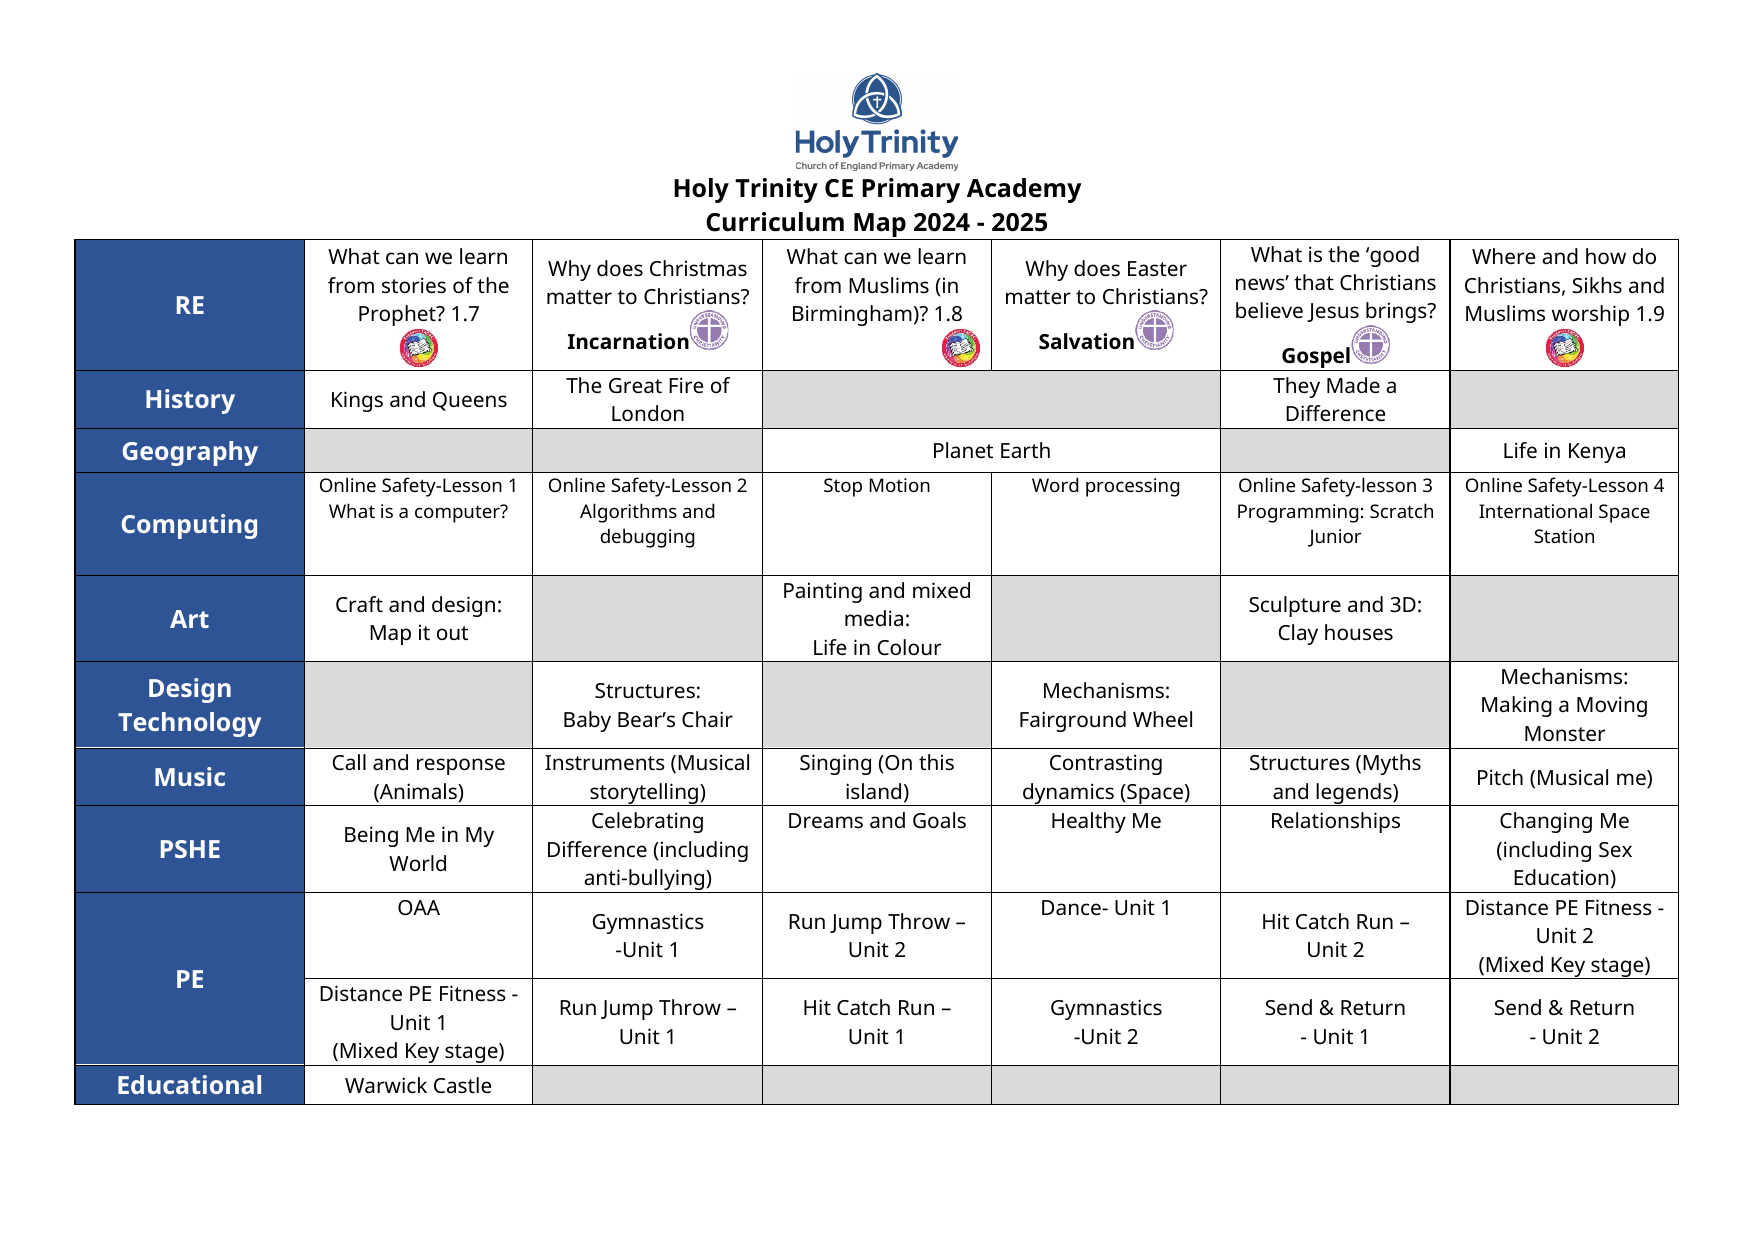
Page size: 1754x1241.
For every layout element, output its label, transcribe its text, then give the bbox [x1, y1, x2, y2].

table_cell [533, 1066, 762, 1104]
table_cell Dreams and Goals [763, 806, 991, 892]
table_cell Craft and design: Map it out [305, 576, 532, 661]
table_cell Mechanisms: Fairground Wheel [992, 662, 1220, 747]
table_cell Why does Christmas matter to Christians? Incarnation [533, 240, 762, 370]
table_cell [1221, 1066, 1449, 1104]
table_cell OAA [305, 893, 532, 978]
table_cell [305, 662, 532, 747]
table_cell Dance- Unit 1 [992, 893, 1220, 978]
table_cell Send & Return - Unit 2 [1451, 979, 1678, 1064]
table_cell Distance PE Fitness -Unit 2 (Mixed Key stage) [1451, 893, 1678, 978]
table_cell [992, 576, 1220, 661]
table_cell Design Technology [76, 662, 304, 747]
table_cell Sculpture and 3D: Clay houses [1221, 576, 1449, 661]
table_cell Art [76, 576, 304, 661]
table_cell Where and how do Christians, Sikhs and Muslims worship 1.9 [1451, 240, 1678, 370]
table_cell PE [76, 893, 304, 1064]
picture [1351, 325, 1390, 364]
table_cell Changing Me (including Sex Education) [1451, 806, 1678, 892]
table_cell Kings and Queens [305, 371, 532, 428]
table_cell [1221, 662, 1449, 747]
table_cell Run Jump Throw – Unit 1 [533, 979, 762, 1064]
table_cell Online Safety-Lesson 2 Algorithms and debugging [533, 473, 762, 575]
table_cell Music [76, 749, 304, 805]
table_cell Warwick Castle [305, 1066, 532, 1104]
table_cell Run Jump Throw – Unit 2 [763, 893, 991, 978]
table_cell [1451, 371, 1678, 428]
picture [689, 310, 729, 350]
table_cell Call and response (Animals) [305, 749, 532, 805]
table_cell [533, 576, 762, 661]
table_cell Gymnastics -Unit 1 [533, 893, 762, 978]
table_cell Hit Catch Run – Unit 2 [1221, 893, 1449, 978]
table_cell What is the ‘good news’ that Christians believe Jesus brings? Gospel [1221, 240, 1449, 370]
table_cell [763, 662, 991, 747]
table_cell What can we learn from stories of the Prophet? 1.7 [305, 240, 532, 370]
picture [795, 73, 959, 171]
table_cell Online Safety-Lesson 1 What is a computer? [305, 473, 532, 575]
table_cell Geography [76, 429, 304, 472]
table_cell Structures: Baby Bear’s Chair [533, 662, 762, 747]
table_cell Singing (On this island) [763, 749, 991, 805]
table_cell Distance PE Fitness -Unit 1 (Mixed Key stage) [305, 979, 532, 1064]
table_cell They Made a Difference [1221, 371, 1449, 428]
table_cell [1451, 576, 1678, 661]
table_cell [763, 1066, 991, 1104]
table_cell Gymnastics -Unit 2 [992, 979, 1220, 1064]
picture [1544, 327, 1585, 368]
table_cell Healthy Me [992, 806, 1220, 892]
table_cell Pitch (Musical me) [1451, 749, 1678, 805]
table_cell [1221, 429, 1449, 472]
table_cell [533, 429, 762, 472]
table_cell Send & Return - Unit 1 [1221, 979, 1449, 1064]
table_cell Stop Motion [763, 473, 991, 575]
table_cell Being Me in My World [305, 806, 532, 892]
table_cell Online Safety-Lesson 4 International Space Station [1451, 473, 1678, 575]
table_cell PSHE [76, 806, 304, 892]
table_cell RE [76, 240, 304, 370]
table_cell Hit Catch Run – Unit 1 [763, 979, 991, 1064]
table_cell [992, 1066, 1220, 1104]
table_cell Computing [76, 473, 304, 575]
table_cell Life in Kenya [1451, 429, 1678, 472]
picture [940, 327, 980, 368]
table_cell Online Safety-lesson 3 Programming: Scratch Junior [1221, 473, 1449, 575]
table_cell Planet Earth [763, 429, 1220, 472]
table_cell Why does Easter matter to Christians? Salvation [992, 240, 1220, 370]
table_cell History [76, 371, 304, 428]
table_cell The Great Fire of London [533, 371, 762, 428]
table_cell [1451, 1066, 1678, 1104]
picture [398, 327, 439, 368]
table_cell Painting and mixed media: Life in Colour [763, 576, 991, 661]
picture [1135, 310, 1174, 350]
table_cell Mechanisms: Making a Moving Monster [1451, 662, 1678, 747]
table_cell [305, 429, 532, 472]
table_cell Instruments (Musical storytelling) [533, 749, 762, 805]
table_cell What can we learn from Muslims (in Birmingham)? 1.8 [763, 240, 991, 370]
table_cell Relationships [1221, 806, 1449, 892]
table_cell [763, 371, 1220, 428]
table_cell Celebrating Difference (including anti-bullying) [533, 806, 762, 892]
table_cell Contrasting dynamics (Space) [992, 749, 1220, 805]
table_cell Structures (Myths and legends) [1221, 749, 1449, 805]
table_cell Educational Visits [76, 1066, 304, 1104]
table_cell Word processing [992, 473, 1220, 575]
